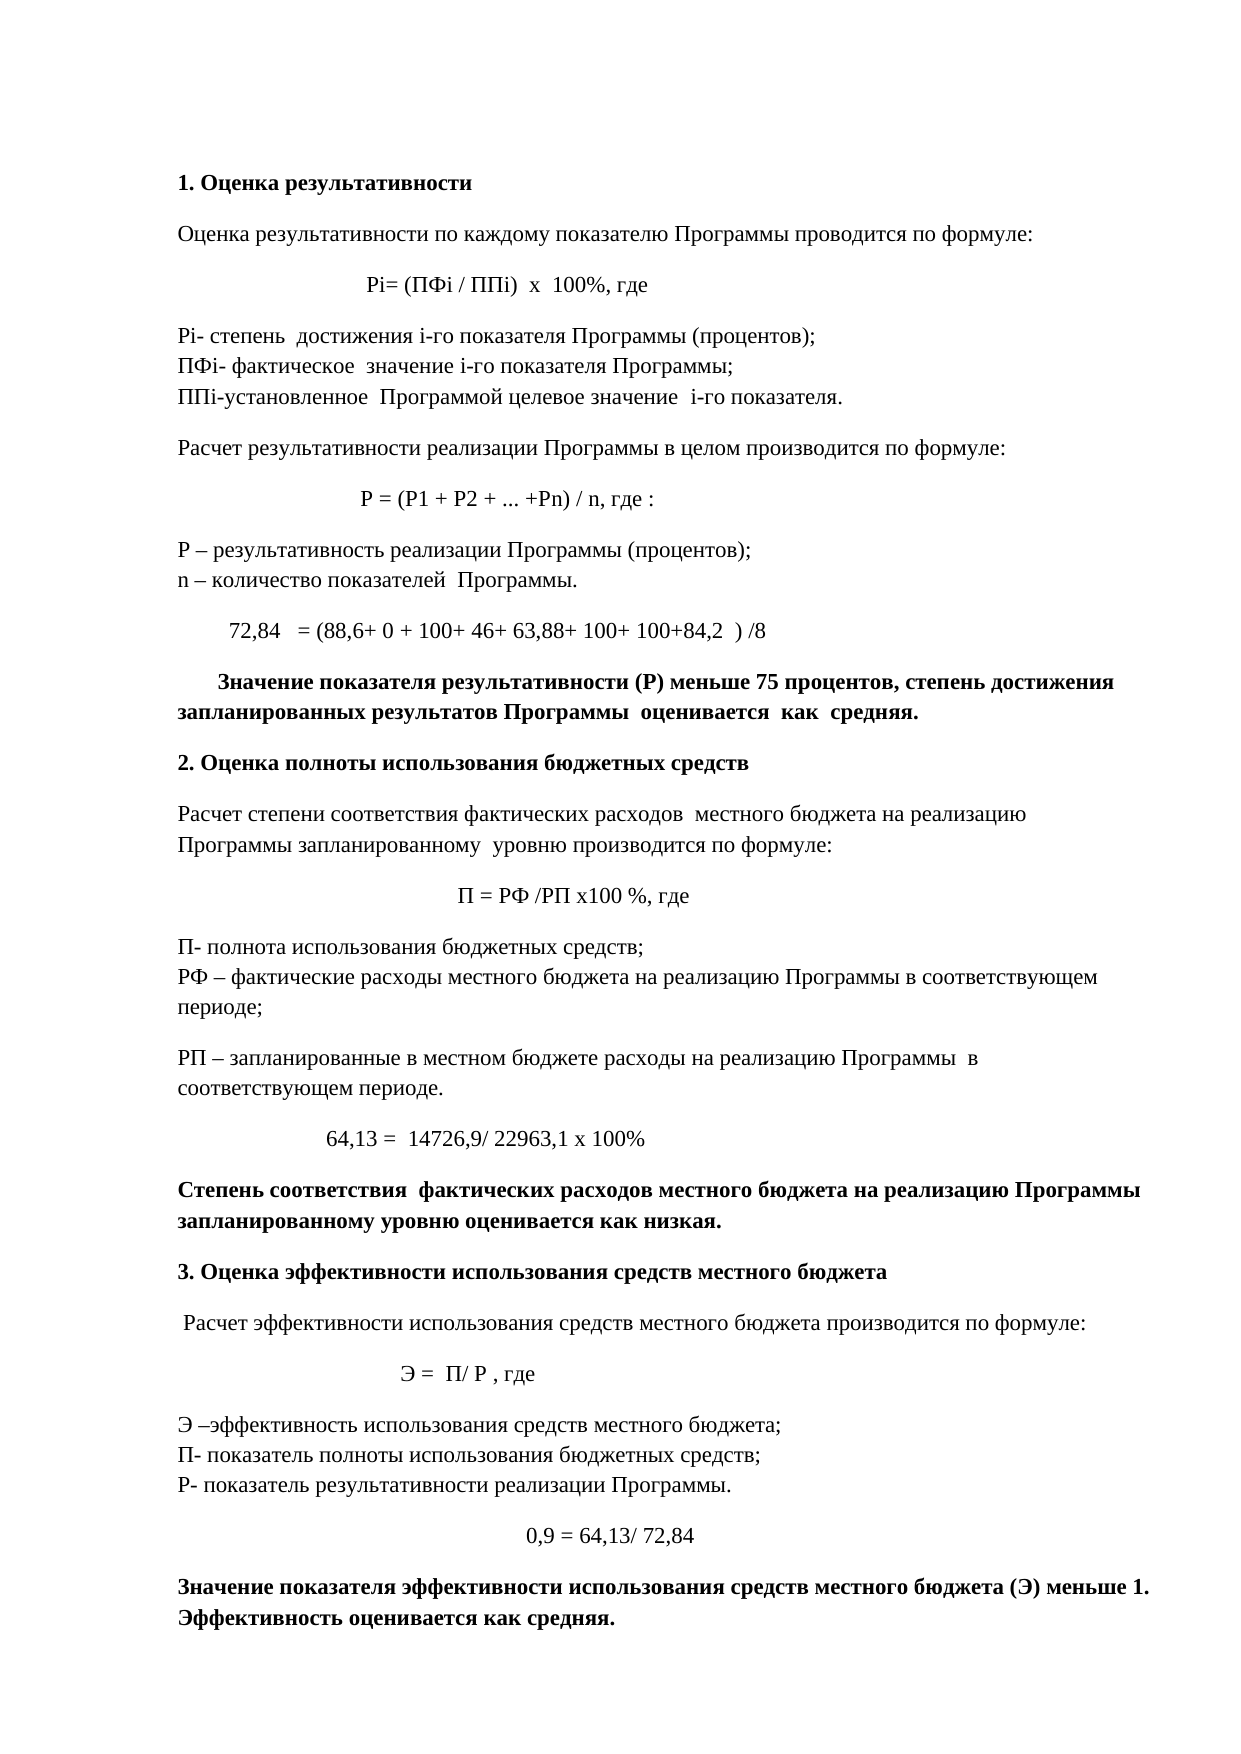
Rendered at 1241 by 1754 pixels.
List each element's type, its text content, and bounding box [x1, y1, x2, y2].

text Pi= (ПФi / ППi) х 100%, где [177, 271, 1152, 298]
text Э –эффективность использования средств местного бюджета; П- показатель полноты использования бюджетных средств; Р- показатель результативности реализации Программы. [177, 1411, 1152, 1498]
text Степень соответствия фактических расходов местного бюджета на реализацию Программы запланированному уровню оценивается как низкая. [177, 1176, 1152, 1233]
text Э = П/ Р , где [177, 1360, 1152, 1386]
text Значение показателя эффективности использования средств местного бюджета (Э) меньше 1. Эффективность оценивается как средняя. [177, 1573, 1152, 1630]
text Оценка результативности по каждому показателю Программы проводится по формуле: [177, 220, 1152, 247]
text 2. Оценка полноты использования бюджетных средств [177, 749, 1152, 776]
text Расчет степени соответствия фактических расходов местного бюджета на реализацию Программы запланированному уровню производится по формуле: [177, 800, 1152, 857]
text Р = (Р1 + Р2 + ... +Рn) / n, где : [177, 485, 1152, 511]
text РП – запланированные в местном бюджете расходы на реализацию Программы в соответствующем периоде. [177, 1044, 1152, 1101]
text 3. Оценка эффективности использования средств местного бюджета [177, 1258, 1152, 1284]
text 0,9 = 64,13/ 72,84 [177, 1522, 1152, 1549]
text П- полнота использования бюджетных средств; РФ – фактические расходы местного бюджета на реализацию Программы в соответствующем периоде; [177, 933, 1152, 1019]
text 64,13 = 14726,9/ 22963,1 х 100% [177, 1125, 1152, 1152]
text 72,84 = (88,6+ 0 + 100+ 46+ 63,88+ 100+ 100+84,2 ) /8 [177, 617, 1152, 643]
text Значение показателя результативности (Р) меньше 75 процентов, степень достижения запланированных результатов Программы оценивается как средняя. [177, 668, 1152, 725]
text Р – результативность реализации Программы (процентов); n – количество показателей Программы. [177, 536, 1152, 592]
text Pi- степень достижения i-го показателя Программы (процентов); ПФi- фактическое значение i-го показателя Программы; ППi-установленное Программой целевое значение i-го показателя. [177, 322, 1152, 409]
text П = РФ /РП х100 %, где [177, 882, 1152, 908]
text Расчет результативности реализации Программы в целом производится по формуле: [177, 434, 1152, 460]
text 1. Оценка результативности [177, 169, 1152, 196]
text Расчет эффективности использования средств местного бюджета производится по формуле: [177, 1309, 1152, 1335]
